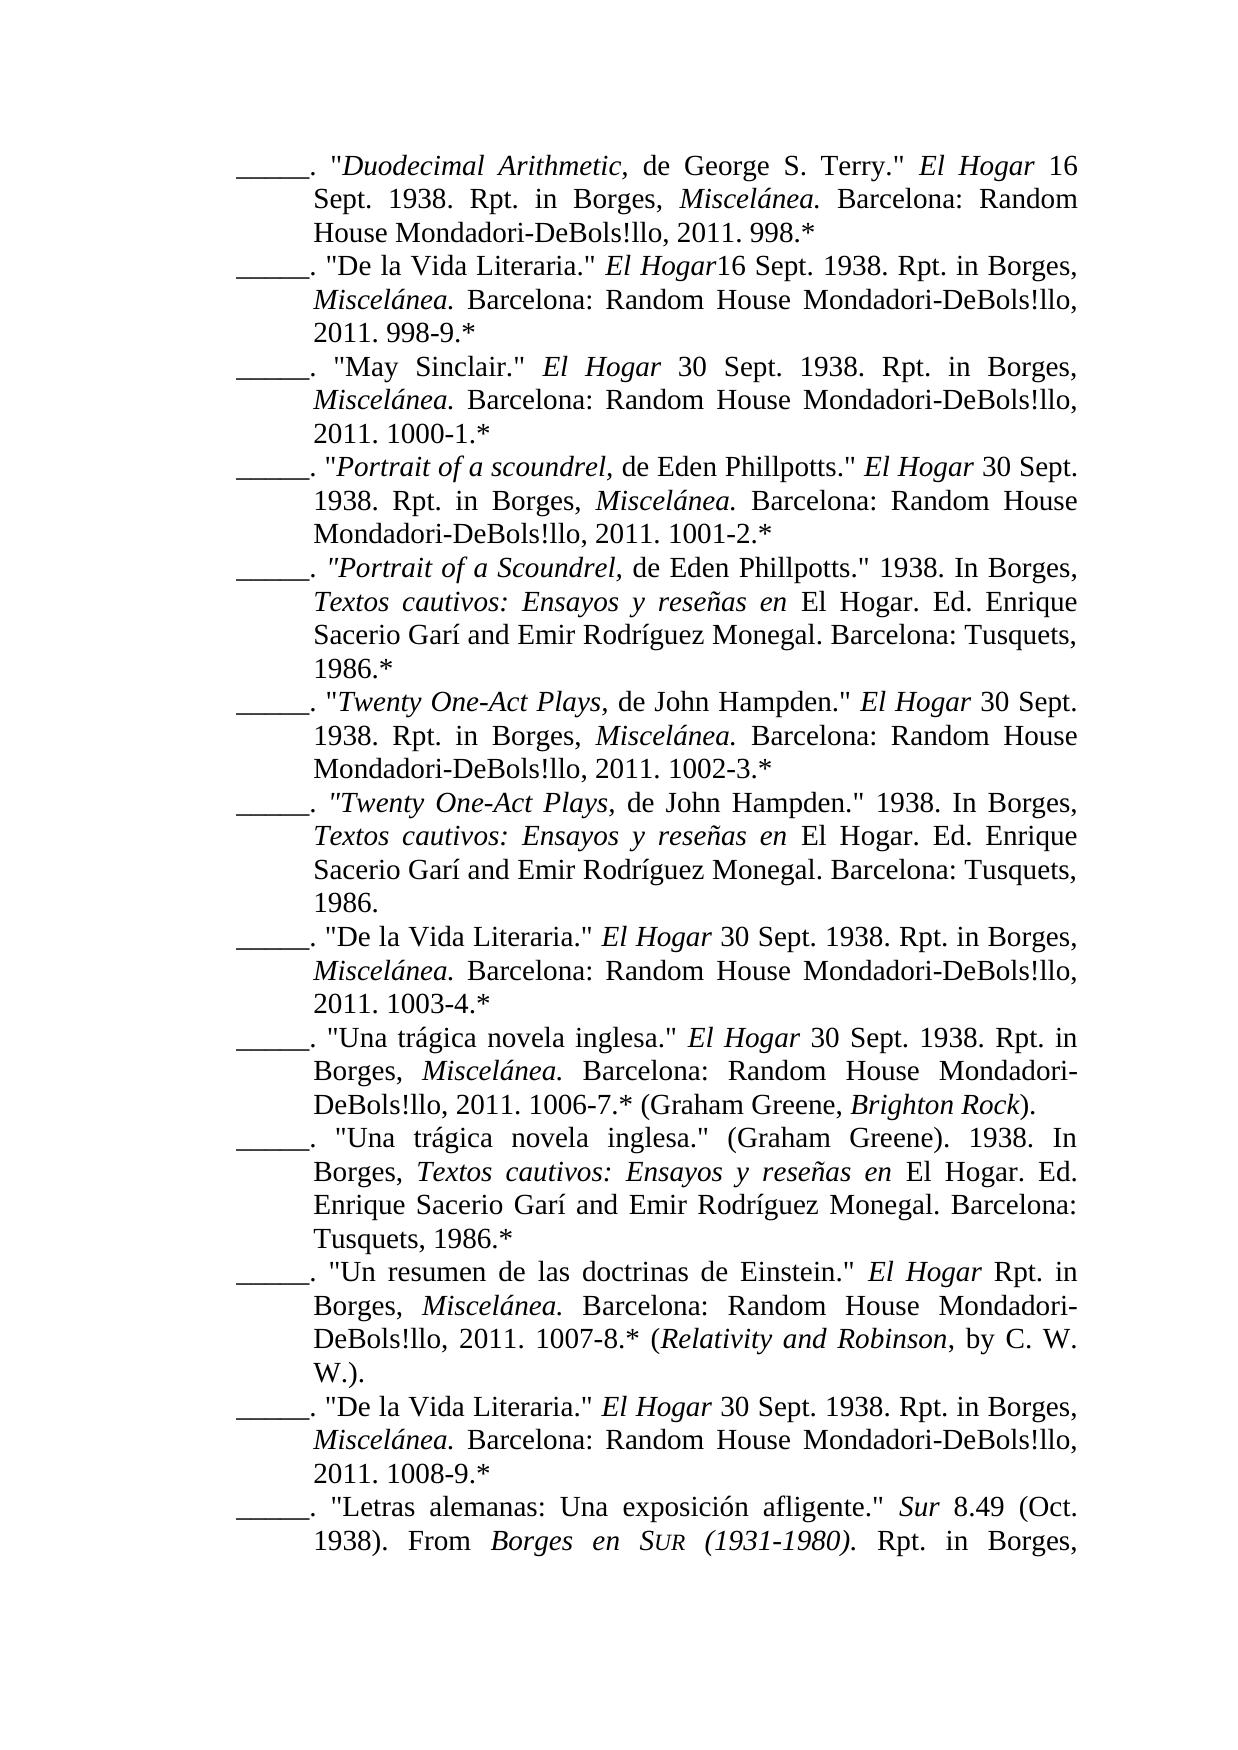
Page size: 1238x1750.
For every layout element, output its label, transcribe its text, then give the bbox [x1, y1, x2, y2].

text _____. "Twenty One-Act Plays, de John Hampden." El Hogar 30 Sept. 1938. Rpt. in Borges, Miscelánea. Barcelona: Random House Mondadori-DeBols!llo, 2011. 1002-3.* [236, 684, 1078, 785]
text _____. "Twenty One-Act Plays, de John Hampden." 1938. In Borges, Textos cautivos: Ensayos y reseñas en El Hogar. Ed. Enrique Sacerio Garí and Emir Rodríguez Monegal. Barcelona: Tusquets, 1986. [236, 785, 1078, 919]
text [236, 1489, 1078, 1556]
text _____. "De la Vida Literaria." El Hogar 30 Sept. 1938. Rpt. in Borges, Miscelánea. Barcelona: Random House Mondadori-DeBols!llo, 2011. 1003-4.* [236, 919, 1078, 1020]
text _____. "Portrait of a scoundrel, de Eden Phillpotts." El Hogar 30 Sept. 1938. Rpt. in Borges, Miscelánea. Barcelona: Random House Mondadori-DeBols!llo, 2011. 1001-2.* [236, 449, 1078, 550]
text _____. "De la Vida Literaria." El Hogar 30 Sept. 1938. Rpt. in Borges, Miscelánea. Barcelona: Random House Mondadori-DeBols!llo, 2011. 1008-9.* [236, 1389, 1078, 1489]
text _____. "Un resumen de las doctrinas de Einstein." El Hogar Rpt. in Borges, Miscelánea. Barcelona: Random House Mondadori-DeBols!llo, 2011. 1007-8.* (Relativity and Robinson, by C. W. W.). [236, 1254, 1078, 1389]
text _____. "Una trágica novela inglesa." El Hogar 30 Sept. 1938. Rpt. in Borges, Miscelánea. Barcelona: Random House Mondadori-DeBols!llo, 2011. 1006-7.* (Graham Greene, Brighton Rock). [236, 1020, 1078, 1120]
text _____. "Duodecimal Arithmetic, de George S. Terry." El Hogar 16 Sept. 1938. Rpt. in Borges, Miscelánea. Barcelona: Random House Mondadori-DeBols!llo, 2011. 998.* [236, 148, 1078, 248]
text _____. "Una trágica novela inglesa." (Graham Greene). 1938. In Borges, Textos cautivos: Ensayos y reseñas en El Hogar. Ed. Enrique Sacerio Garí and Emir Rodríguez Monegal. Barcelona: Tusquets, 1986.* [236, 1120, 1078, 1254]
text _____. "May Sinclair." El Hogar 30 Sept. 1938. Rpt. in Borges, Miscelánea. Barcelona: Random House Mondadori-DeBols!llo, 2011. 1000-1.* [236, 349, 1078, 449]
text _____. "De la Vida Literaria." El Hogar16 Sept. 1938. Rpt. in Borges, Miscelánea. Barcelona: Random House Mondadori-DeBols!llo, 2011. 998-9.* [236, 248, 1078, 349]
text _____. "Portrait of a Scoundrel, de Eden Phillpotts." 1938. In Borges, Textos cautivos: Ensayos y reseñas en El Hogar. Ed. Enrique Sacerio Garí and Emir Rodríguez Monegal. Barcelona: Tusquets, 1986.* [236, 550, 1078, 684]
